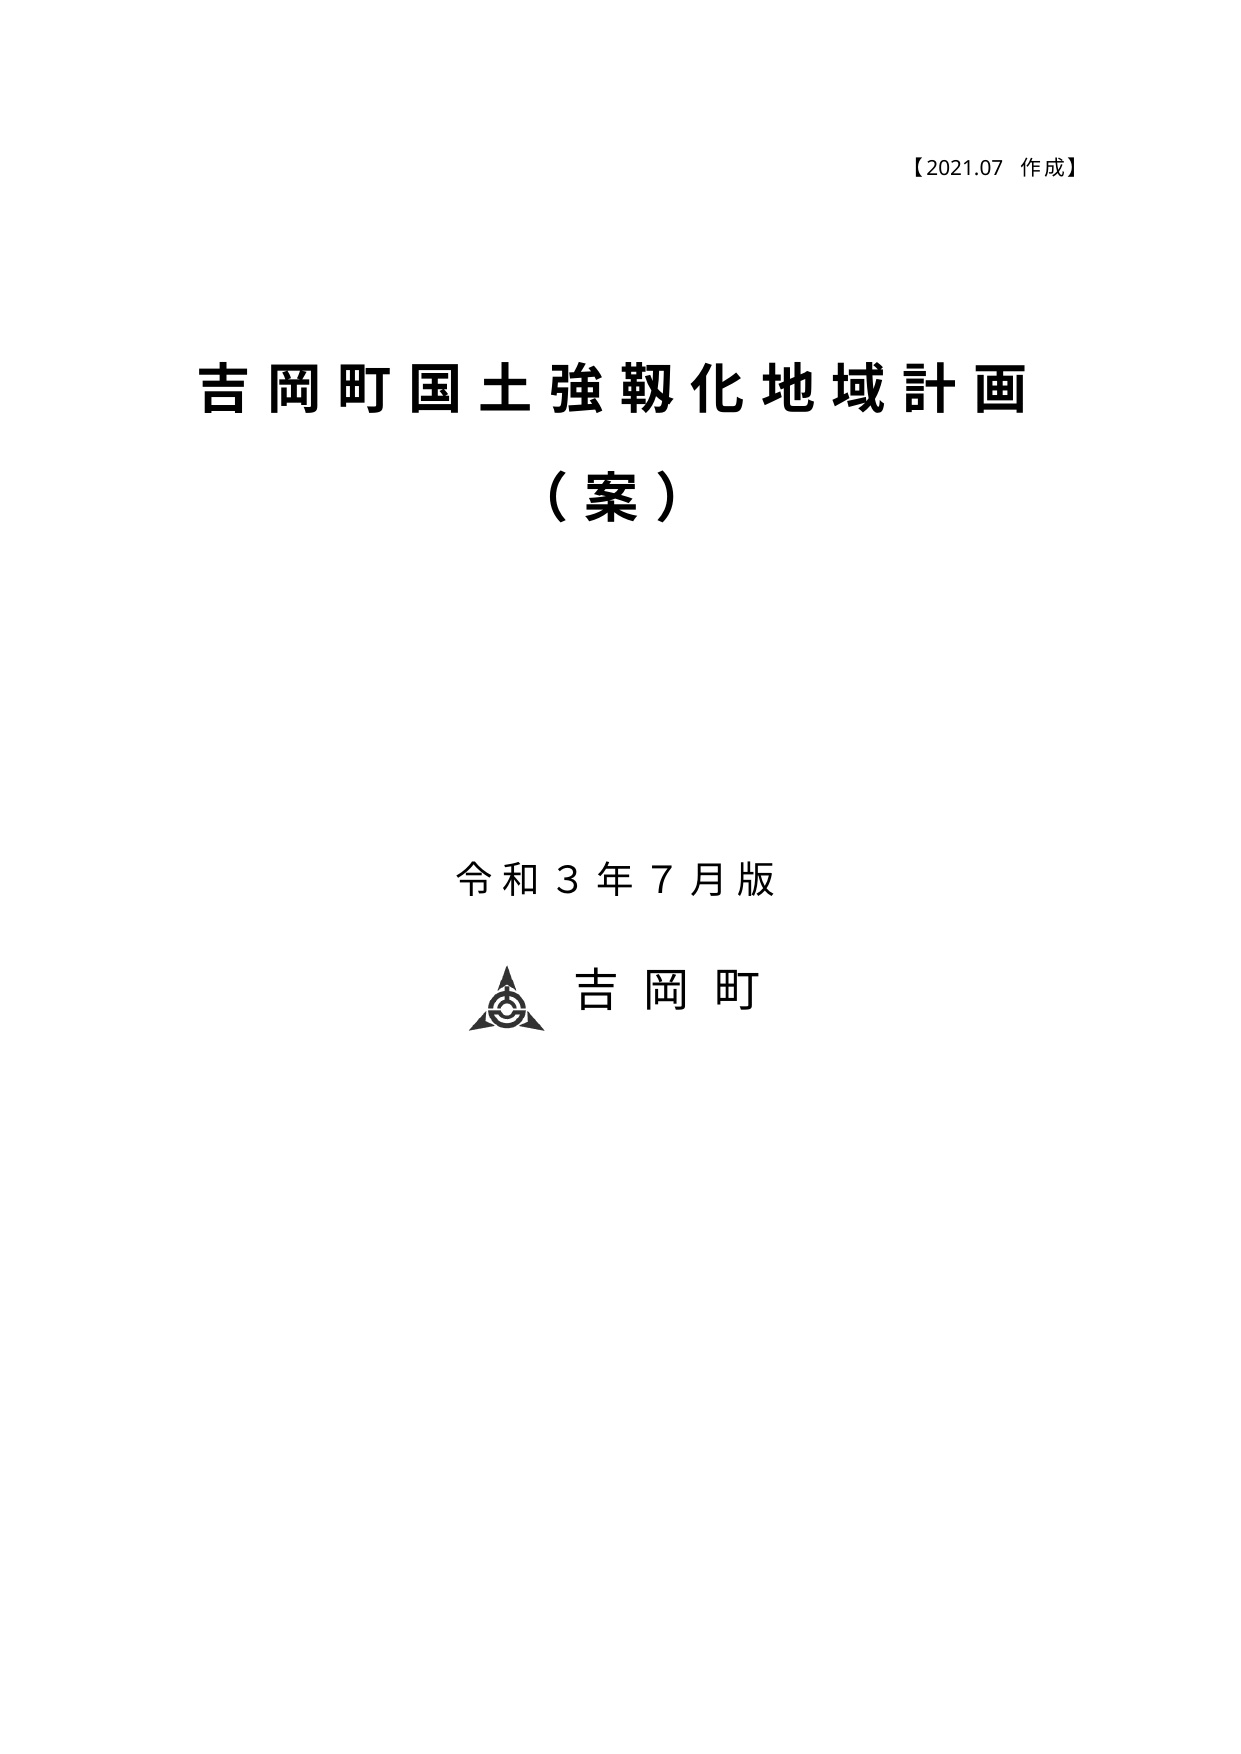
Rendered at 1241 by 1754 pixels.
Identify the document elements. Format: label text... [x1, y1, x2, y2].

picture [468, 965, 545, 1031]
text 令和３年７月版 [149, 841, 1091, 913]
text 吉岡町国土強靱化地域計画（案） [149, 330, 1091, 549]
text 吉 岡 町 [238, 950, 1091, 1023]
text 【2021.07作成】 [149, 148, 1091, 184]
